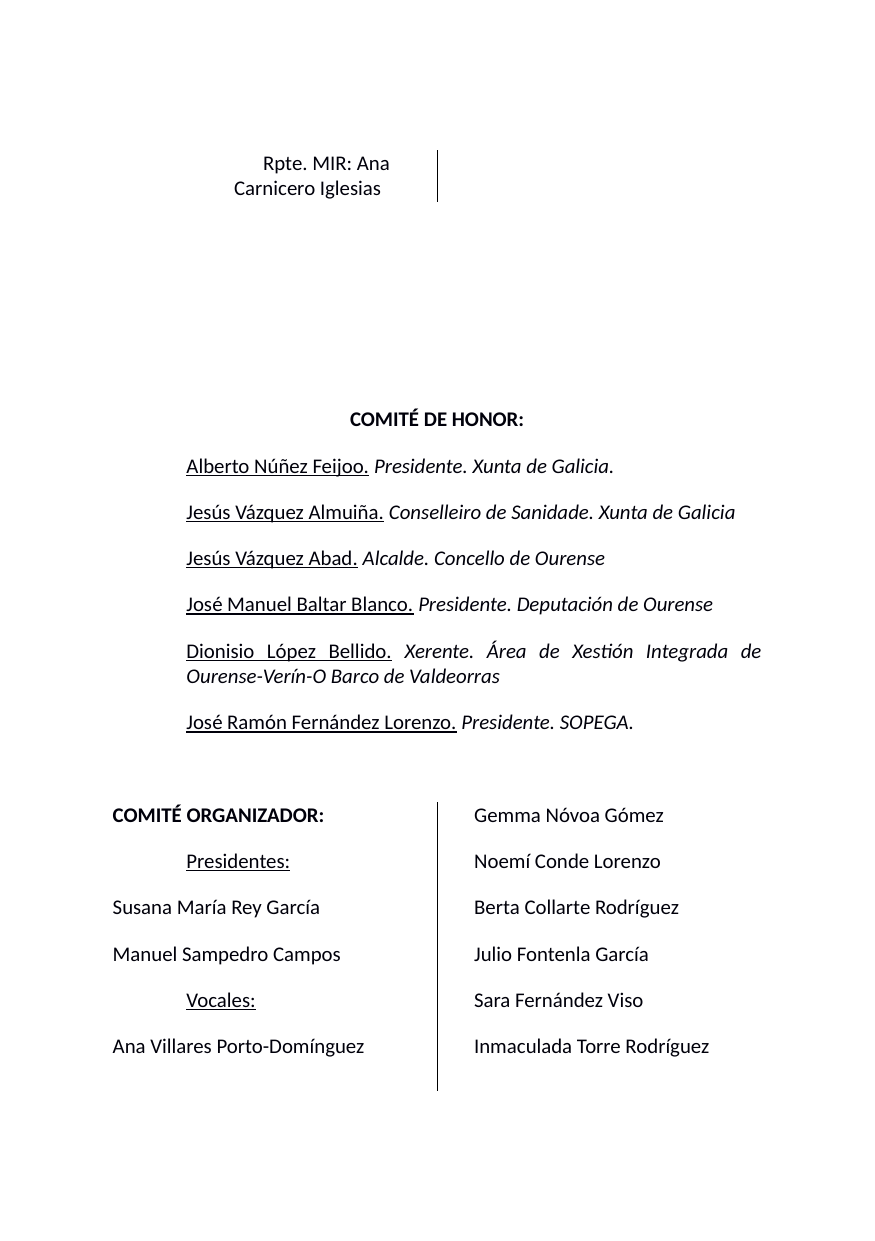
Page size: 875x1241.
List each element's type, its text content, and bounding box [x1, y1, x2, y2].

text COMITÉ DE HONOR: [112, 407, 762, 432]
text Alberto Núñez Feijoo. Presidente. Xunta de Galicia. [112, 453, 762, 478]
text COMITÉ ORGANIZADOR: [112, 802, 400, 827]
text Susana María Rey García [112, 894, 400, 920]
text Inmaculada Torre Rodríguez [474, 1033, 762, 1059]
text José Ramón Fernández Lorenzo. Presidente. SOPEGA. [112, 709, 762, 735]
text Noemí Conde Lorenzo [474, 848, 762, 874]
text Jesús Vázquez Abad. Alcalde. Concello de Ourense [112, 545, 762, 571]
text Vocales: [112, 987, 400, 1012]
text Jesús Vázquez Almuiña. Conselleiro de Sanidade. Xunta de Galicia [112, 499, 762, 524]
text Sara Fernández Viso [474, 987, 762, 1012]
text Manuel Sampedro Campos [112, 941, 400, 966]
text Berta Collarte Rodríguez [474, 894, 762, 920]
text Julio Fontenla García [474, 941, 762, 966]
text Rpte. MIR: Ana Carnicero Iglesias [187, 150, 428, 201]
text Gemma Nóvoa Gómez [474, 802, 762, 827]
text Ana Villares Porto-Domínguez [112, 1033, 400, 1059]
text Presidentes: [112, 848, 400, 874]
text José Manuel Baltar Blanco. Presidente. Deputación de Ourense [112, 592, 762, 617]
text Dionisio López Bellido. Xerente. Área de Xestión Integrada de Ourense-Verín-O Barco de Valdeorras [186, 638, 762, 689]
